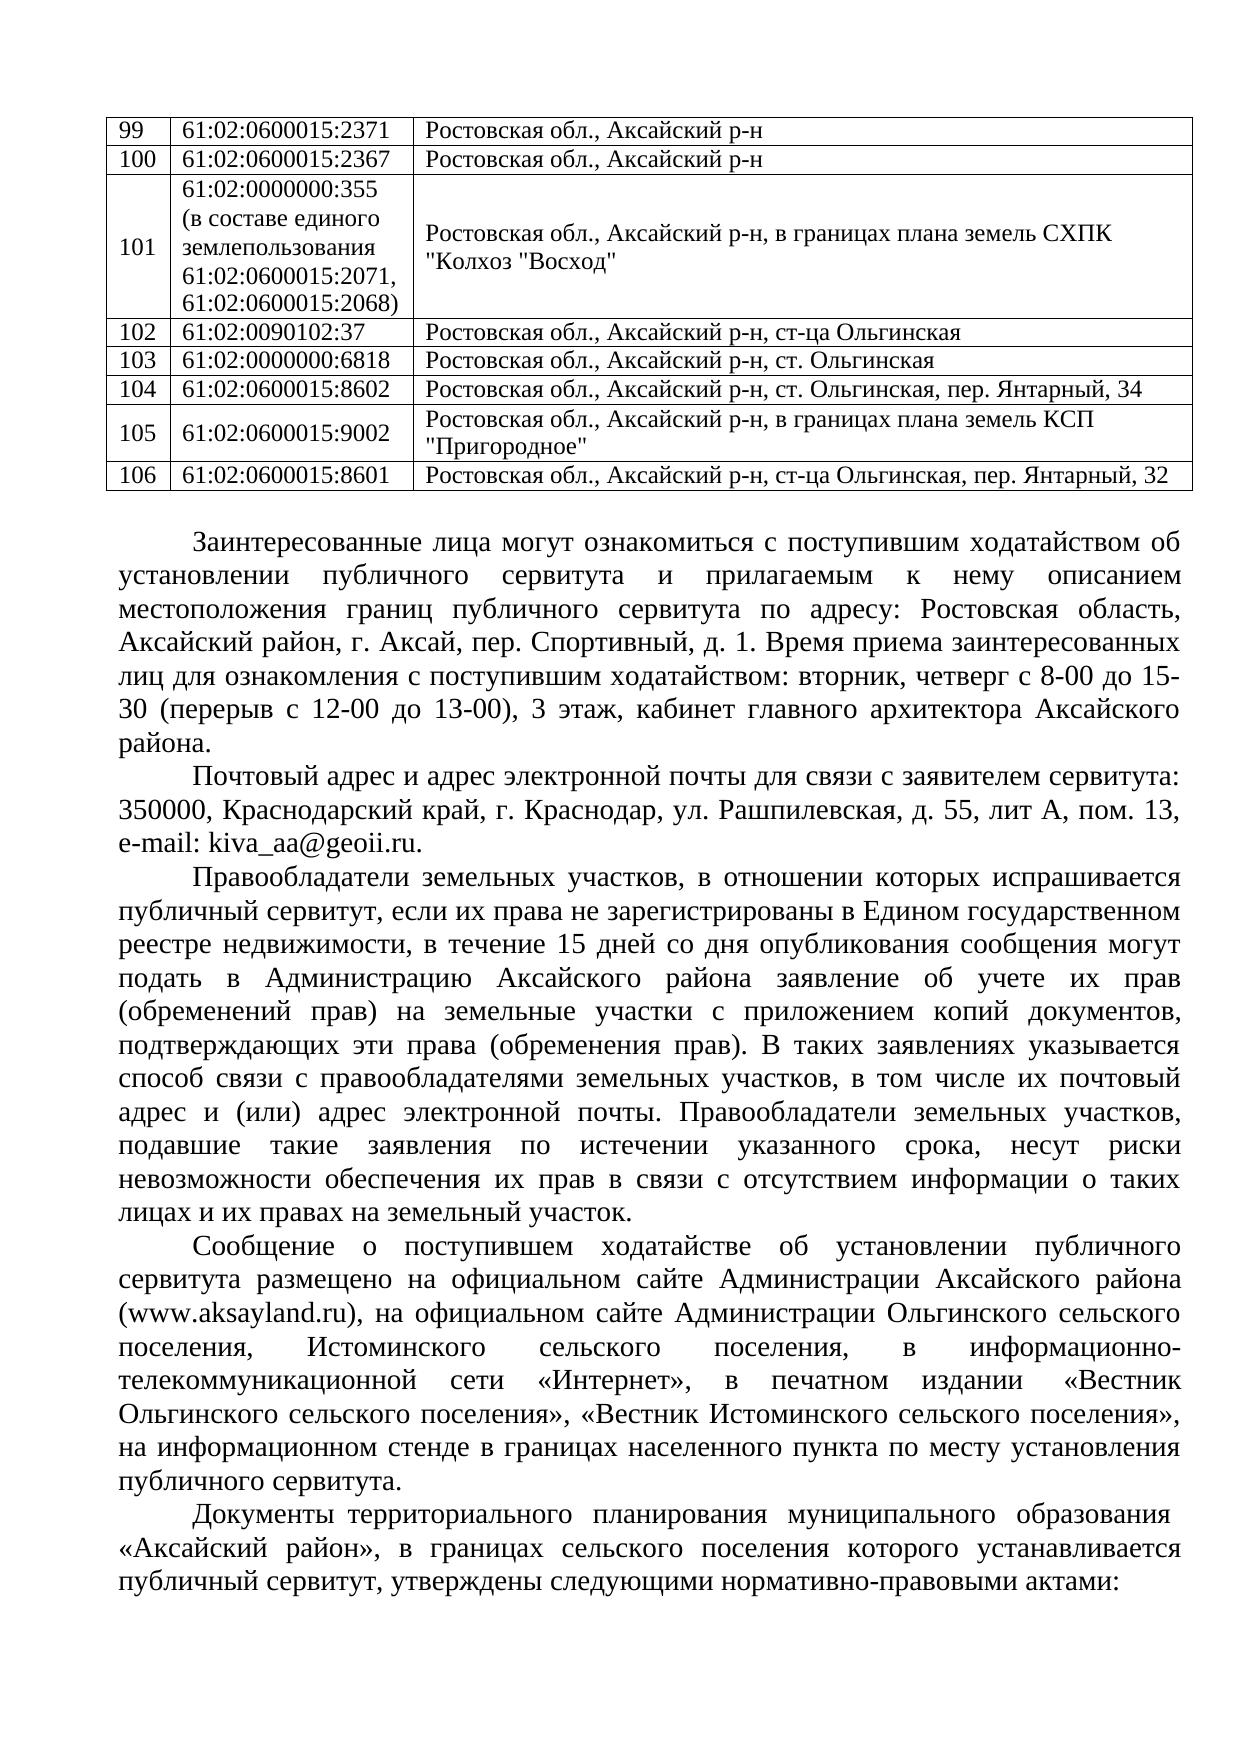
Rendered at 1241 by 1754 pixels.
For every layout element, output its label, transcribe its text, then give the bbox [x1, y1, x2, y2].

table_header 61:02:0600015:2371 [171, 118, 413, 145]
table_cell 61:02:0000000:6818 [171, 347, 413, 375]
table_cell 61:02:0600015:8601 [171, 462, 413, 489]
text Почтовый адрес и адрес электронной почты для связи с заявителем сервитута: 350000, Краснодарский край, г. Краснодар, ул. Рашпилевская, д. 55, лит А, пом. 13, e-mail: kiva_aa@geoii.ru. [118, 758, 1181, 859]
table_cell 100 [107, 146, 170, 174]
table_cell 104 [107, 376, 170, 403]
table_cell Ростовская обл., Аксайский р-н, ст. Ольгинская, пер. Янтарный, 34 [414, 376, 1192, 403]
table_cell 61:02:0090102:37 [171, 319, 413, 346]
table_cell Ростовская обл., Аксайский р-н, в границах плана земель КСП "Пригородное" [414, 405, 1192, 461]
table_cell 61:02:0600015:9002 [171, 405, 413, 461]
table_cell 102 [107, 319, 170, 346]
text Заинтересованные лица могут ознакомиться с поступившим ходатайством об установлении публичного сервитута и прилагаемым к нему описанием местоположения границ публичного сервитута по адресу: Ростовская область, Аксайский район, г. Аксай, пер. Спортивный, д. 1. Время приема заинтересованных лиц для ознакомления с поступившим ходатайством: вторник, четверг с 8-00 до 15- 30 (перерыв с 12-00 до 13-00), 3 этаж, кабинет главного архитектора Аксайского района. [118, 524, 1181, 758]
text Документы территориального планирования муниципального образования [192, 1496, 1205, 1530]
table_cell Ростовская обл., Аксайский р-н, в границах плана земель СХПК "Колхоз "Восход" [414, 175, 1192, 318]
table_header Ростовская обл., Аксайский р-н [414, 118, 1192, 145]
table_cell 105 [107, 405, 170, 461]
table_cell Ростовская обл., Аксайский р-н, ст. Ольгинская [414, 347, 1192, 375]
table_cell Ростовская обл., Аксайский р-н [414, 146, 1192, 174]
table_header 99 [107, 118, 170, 145]
table_cell 61:02:0600015:2367 [171, 146, 413, 174]
table_cell Ростовская обл., Аксайский р-н, ст-ца Ольгинская, пер. Янтарный, 32 [414, 462, 1192, 489]
table_cell Ростовская обл., Аксайский р-н, ст-ца Ольгинская [414, 319, 1192, 346]
text «Аксайский район», в границах сельского поселения которого устанавливается публичный сервитут, утверждены следующими нормативно-правовыми актами: [118, 1530, 1181, 1597]
text Правообладатели земельных участков, в отношении которых испрашивается публичный сервитут, если их права не зарегистрированы в Едином государственном реестре недвижимости, в течение 15 дней со дня опубликования сообщения могут подать в Администрацию Аксайского района заявление об учете их прав (обременений прав) на земельные участки с приложением копий документов, подтверждающих эти права (обременения прав). В таких заявлениях указывается способ связи с правообладателями земельных участков, в том числе их почтовый адрес и (или) адрес электронной почты. Правообладатели земельных участков, подавшие такие заявления по истечении указанного срока, несут риски невозможности обеспечения их прав в связи с отсутствием информации о таких лицах и их правах на земельный участок. [118, 859, 1181, 1228]
table_cell 101 [107, 175, 170, 318]
table_cell 103 [107, 347, 170, 375]
text Сообщение о поступившем ходатайстве об установлении публичного сервитута размещено на официальном сайте Администрации Аксайского района (www.aksayland.ru), на официальном сайте Администрации Ольгинского сельского поселения, Истоминского сельского поселения, в информационно- телекоммуникационной сети «Интернет», в печатном издании «Вестник Ольгинского сельского поселения», «Вестник Истоминского сельского поселения», на информационном стенде в границах населенного пункта по месту установления публичного сервитута. [118, 1228, 1181, 1496]
table_cell 61:02:0600015:8602 [171, 376, 413, 403]
table_cell 61:02:0000000:355 (в составе единого землепользования 61:02:0600015:2071, 61:02:0600015:2068) [171, 175, 413, 318]
table_cell 106 [107, 462, 170, 489]
